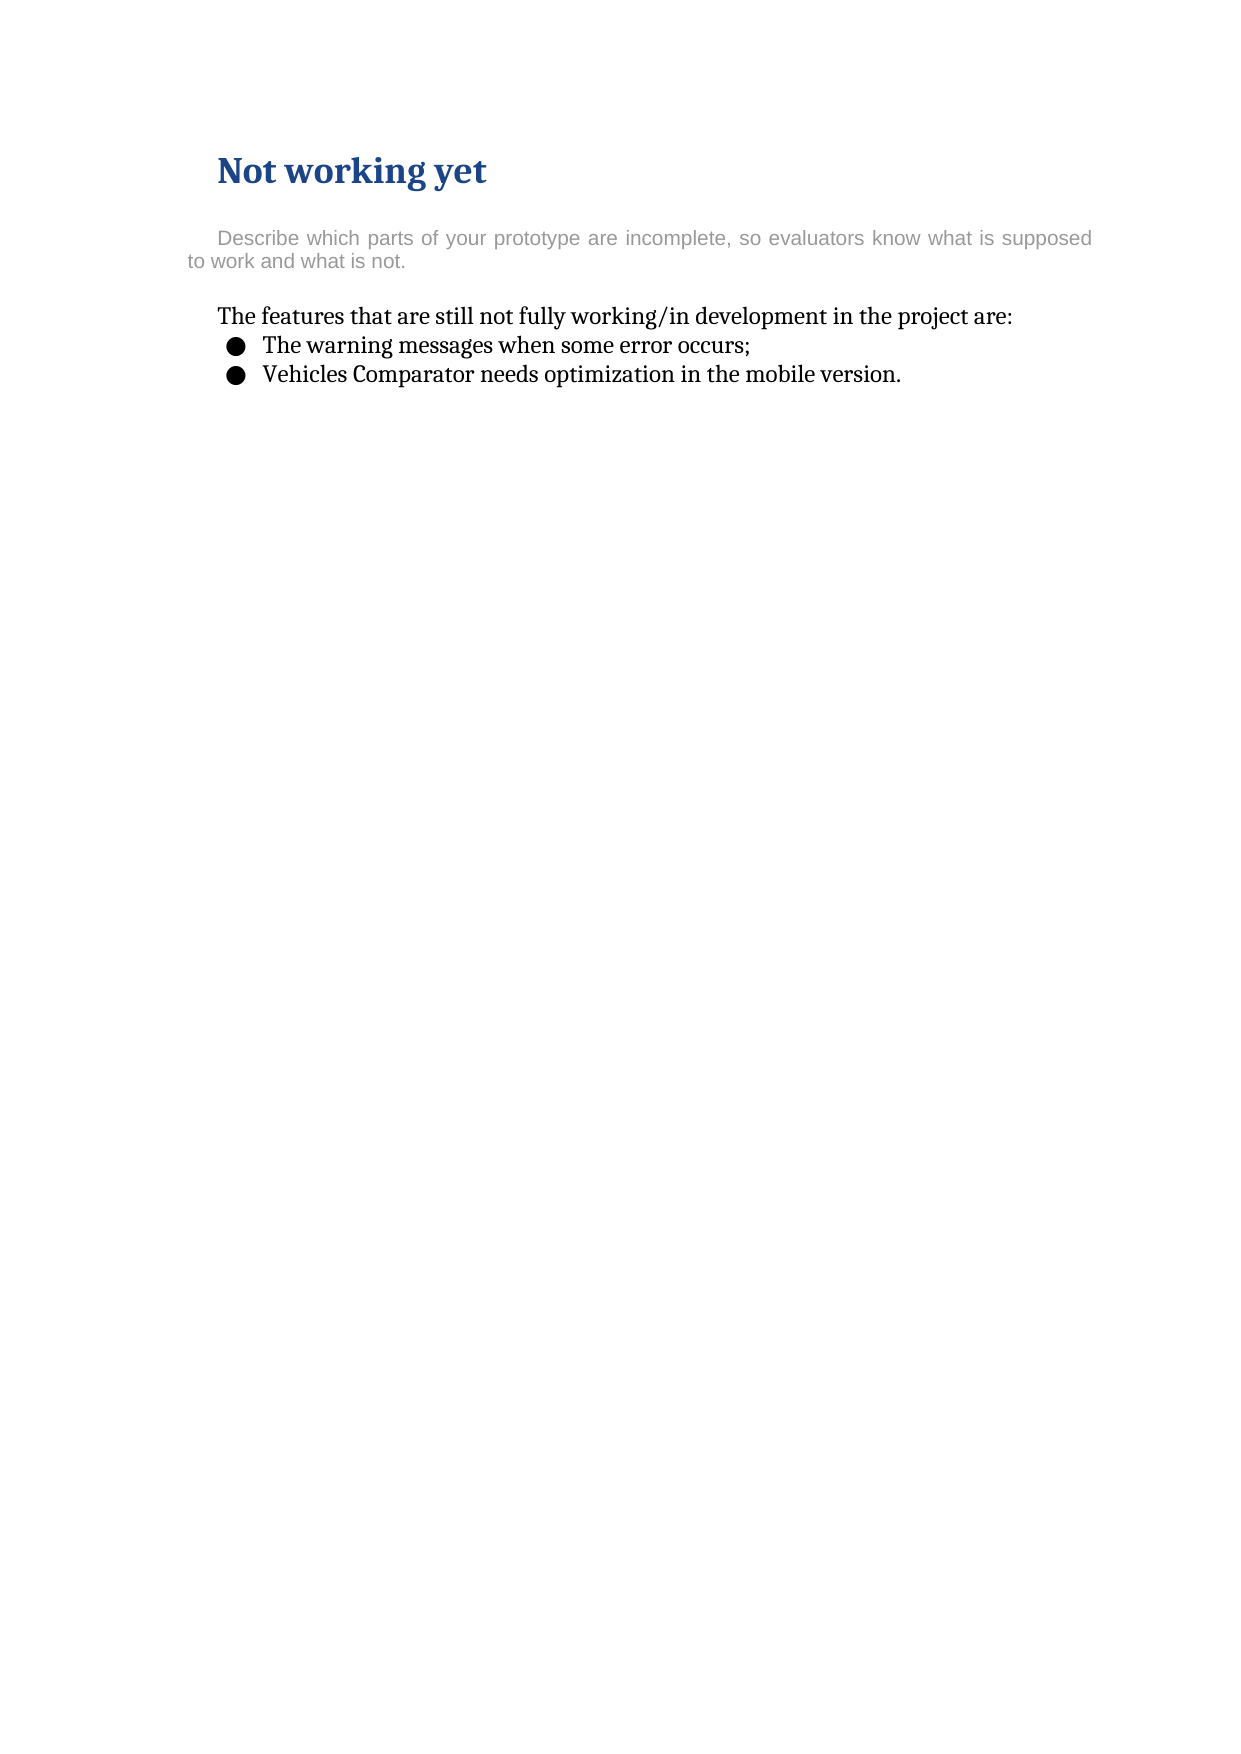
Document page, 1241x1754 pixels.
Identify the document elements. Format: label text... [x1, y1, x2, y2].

subtitle Not working yet [187, 150, 1093, 193]
list The warning messages when some error occurs; [225, 331, 1093, 359]
text Describe which parts of your prototype are incomplete, so evaluators know what is supposed to work and what is not. [187, 225, 1093, 273]
text The features that are still not fully working/in development in the project are: [187, 302, 1093, 331]
list Vehicles Comparator needs optimization in the mobile version. [225, 359, 1093, 388]
